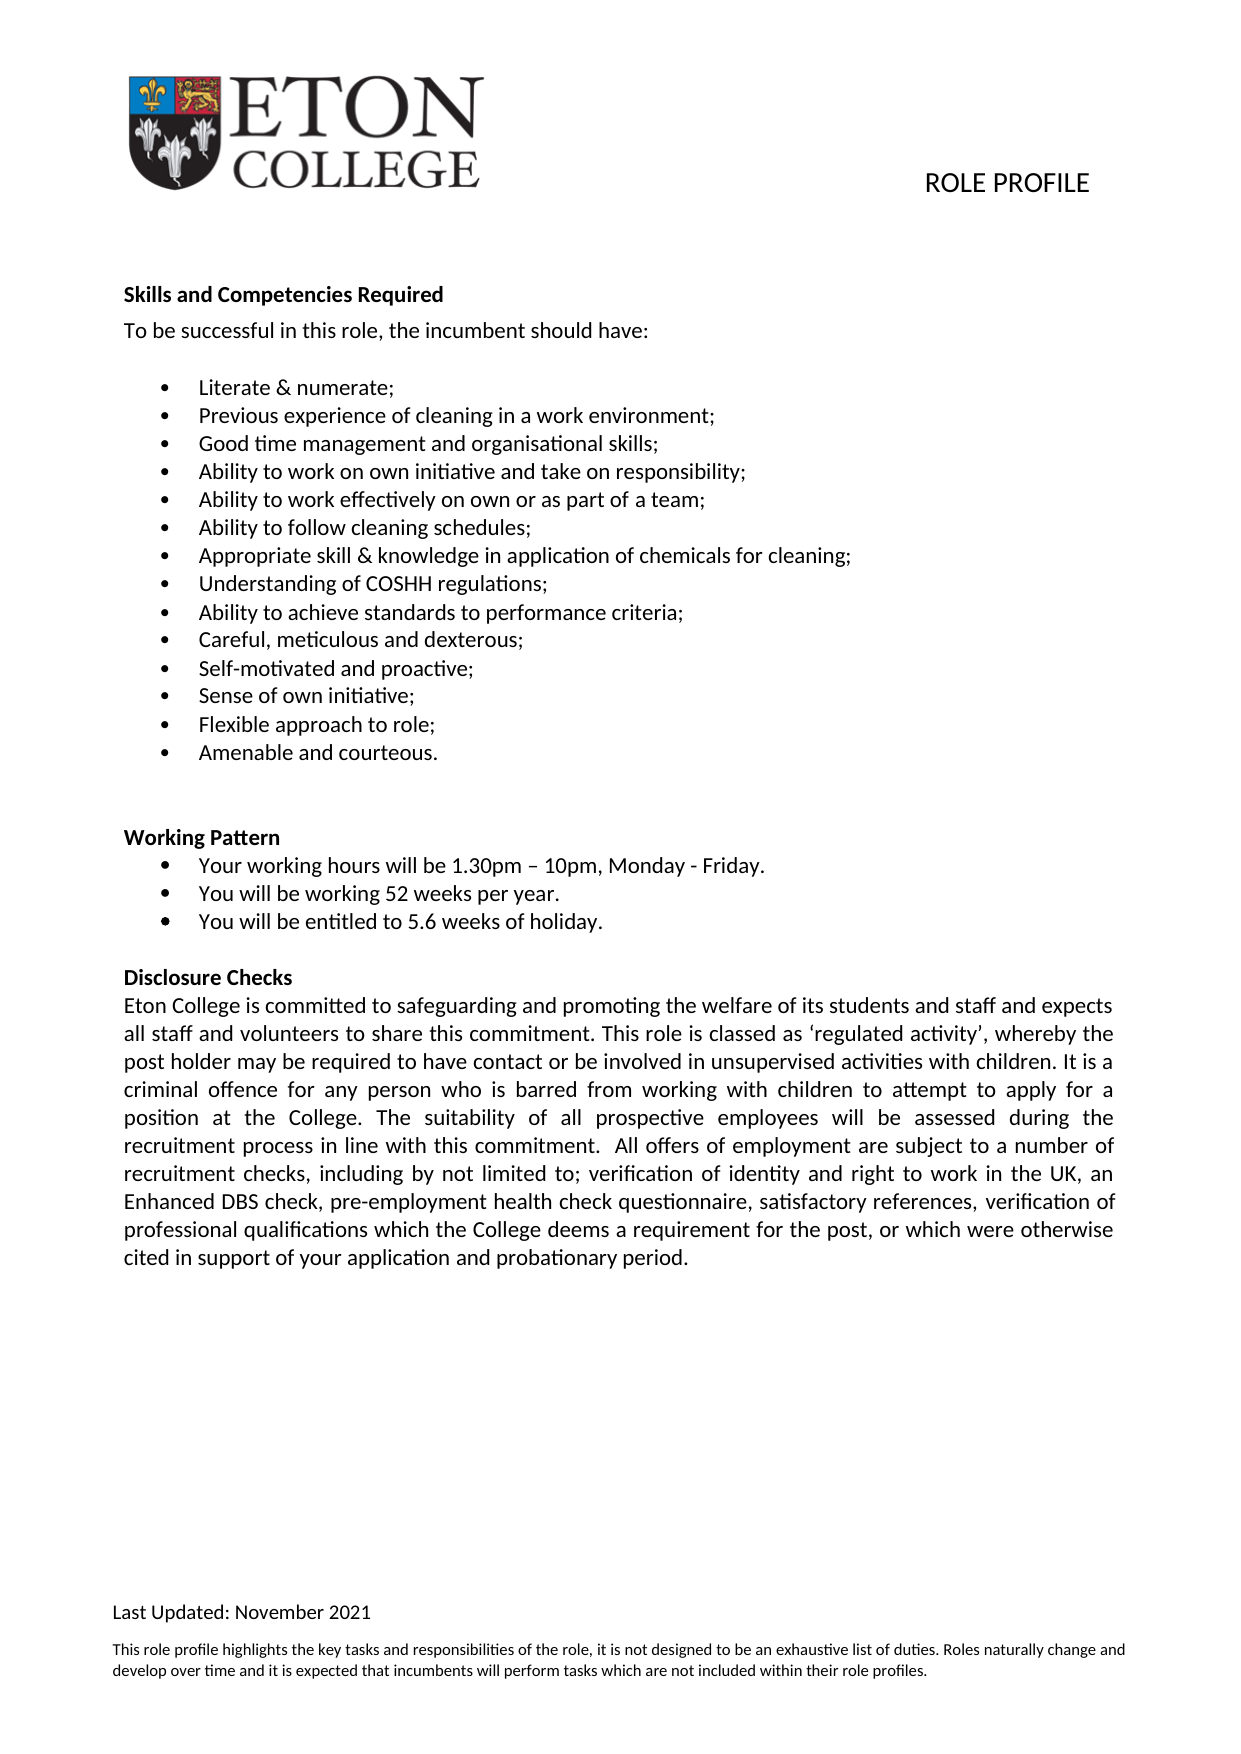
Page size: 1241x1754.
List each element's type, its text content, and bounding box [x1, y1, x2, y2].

picture [120, 73, 493, 193]
table_header Skills and Competencies Required [113, 281, 1127, 309]
table_cell To be successful in this role, the incumbent should have: Literate & numerate; Previous experience of cleaning in a work environment; Good time management and organisational skills; Ability to work on own initiative and take on responsibility; Ability to work effectively on own or as part of a team; Ability to follow cleaning schedules; Appropriate skill & knowledge in application of chemicals for cleaning; Understanding of COSHH regulations; Ability to achieve standards to performance criteria; Careful, meticulous and dexterous; Self-motivated and proactive; Sense of own initiative; Flexible approach to role; Amenable and courteous. Working Pattern Your working hours will be 1.30pm – 10pm, Monday - Friday. You will be working 52 weeks per year. You will be entitled to 5.6 weeks of holiday. Disclosure Checks Eton College is committed to safeguarding and promoting the welfare of its students and staff and expects all staff and volunteers to share this commitment. This role is classed as ‘regulated activity’, whereby the post holder may be required to have contact or be involved in unsupervised activities with children. It is a criminal offence for any person who is barred from working with children to attempt to apply for a position at the College. The suitability of all prospective employees will be assessed during the recruitment process in line with this commitment. All offers of employment are subject to a number of recruitment checks, including by not limited to; verification of identity and right to work in the UK, an Enhanced DBS check, pre-employment health check questionnaire, satisfactory references, verification of professional qualifications which the College deems a requirement for the post, or which were otherwise cited in support of your application and probationary period. [113, 309, 1127, 1299]
